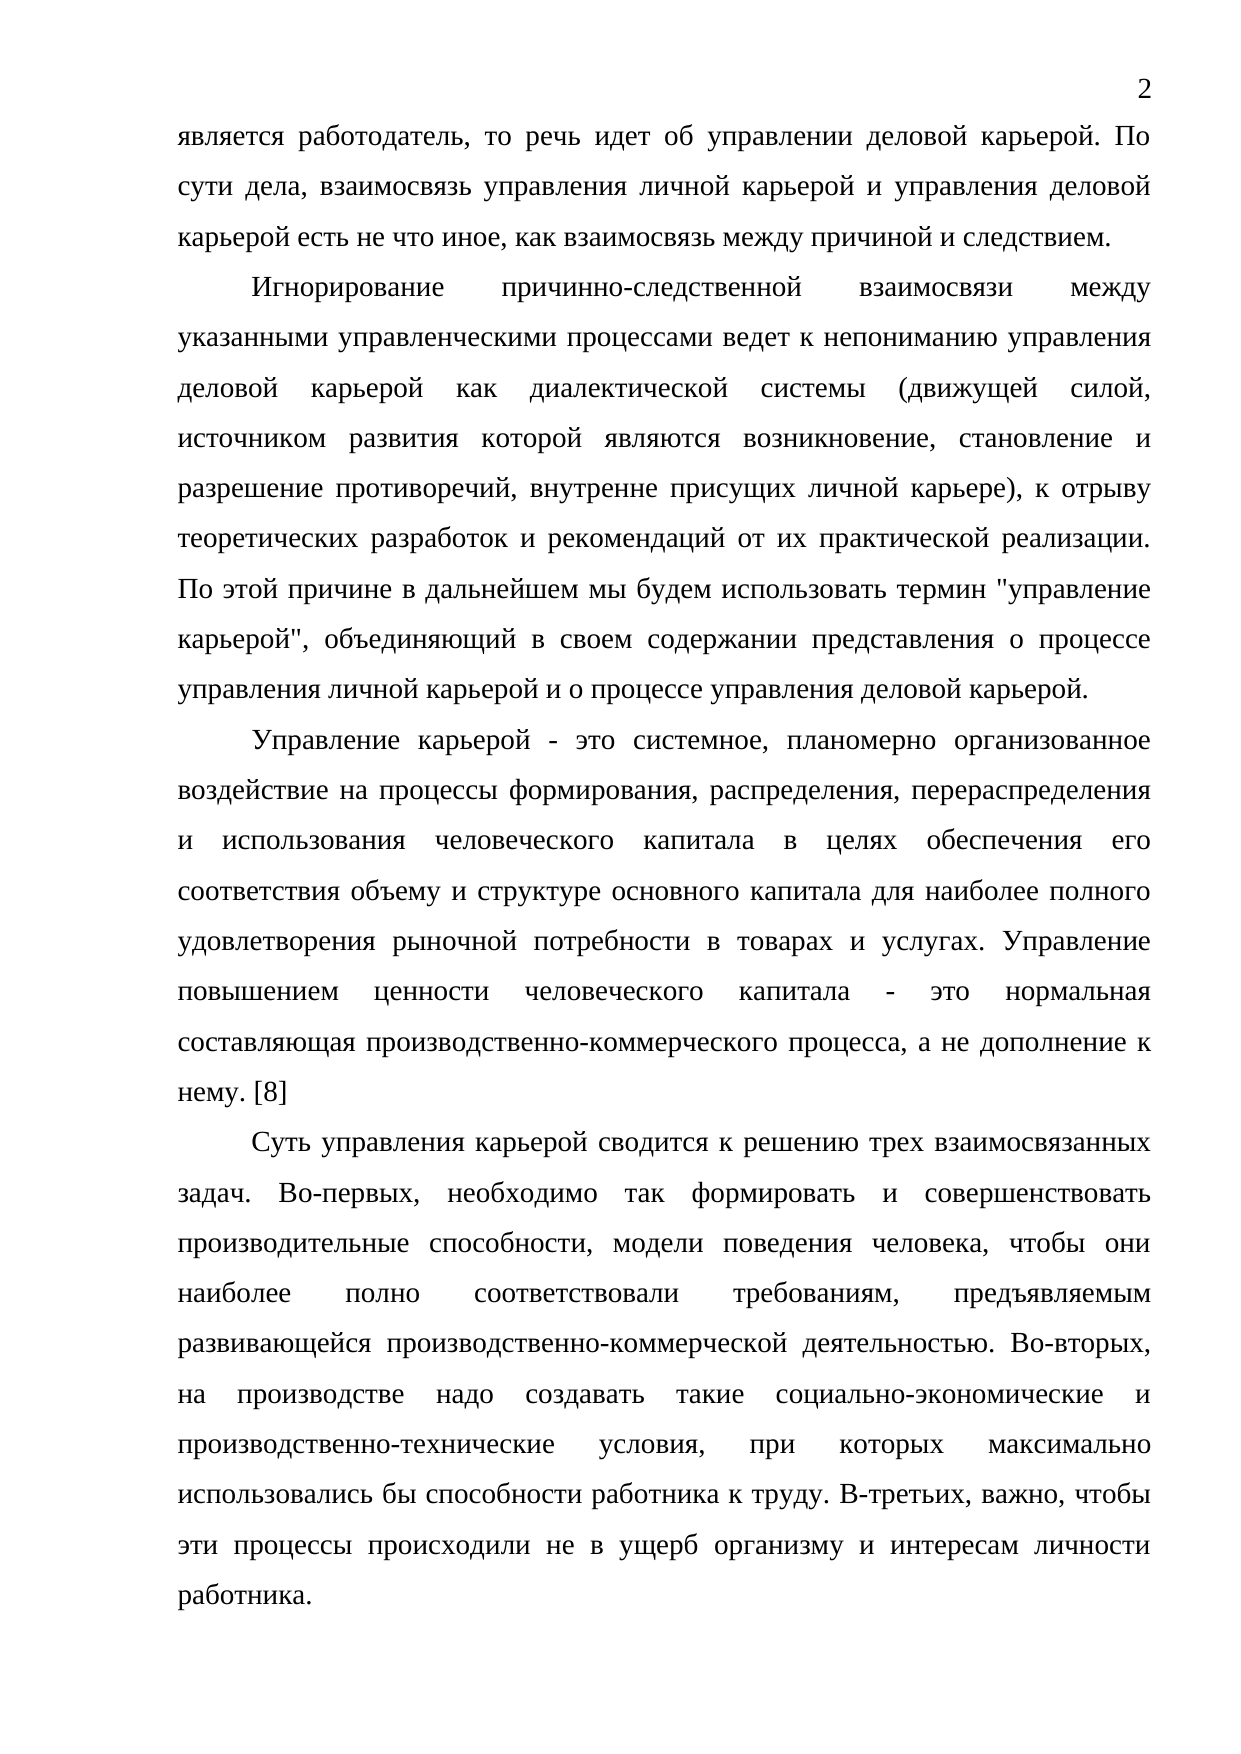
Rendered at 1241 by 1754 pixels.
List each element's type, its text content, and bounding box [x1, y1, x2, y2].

text Суть управления карьерой сводится к решению трех взаимосвязанных задач. Во-первых, необходимо так формировать и совершенствовать производительные способности, модели поведения человека, чтобы они наиболее полно соответствовали требованиям, предъявляемым развивающейся производственно-коммерческой деятельностью. Во-вторых, на производстве надо создавать такие социально-экономические и производственно-технические условия, при которых максимально использовались бы способности работника к труду. В-третьих, важно, чтобы эти процессы происходили не в ущерб организму и интересам личности работника. [177, 1124, 1152, 1611]
text Игнорирование причинно-следственной взаимосвязи между указанными управленческими процессами ведет к непониманию управления деловой карьерой как диалектической системы (движущей силой, источником развития которой являются возникновение, становление и разрешение противоречий, внутренне присущих личной карьере), к отрыву теоретических разработок и рекомендаций от их практической реализации. По этой причине в дальнейшем мы будем использовать термин "управление карьерой", объединяющий в своем содержании представления о процессе управления личной карьерой и о процессе управления деловой карьерой. [177, 269, 1152, 705]
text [177, 118, 1152, 252]
text Управление карьерой - это системное, планомерно организованное воздействие на процессы формирования, распределения, перераспределения и использования человеческого капитала в целях обеспечения его соответствия объему и структуре основного капитала для наиболее полного удовлетворения рыночной потребности в товарах и услугах. Управление повышением ценности человеческого капитала - это нормальная составляющая производственно-коммерческого процесса, а не дополнение к нему. [8] [177, 722, 1152, 1108]
